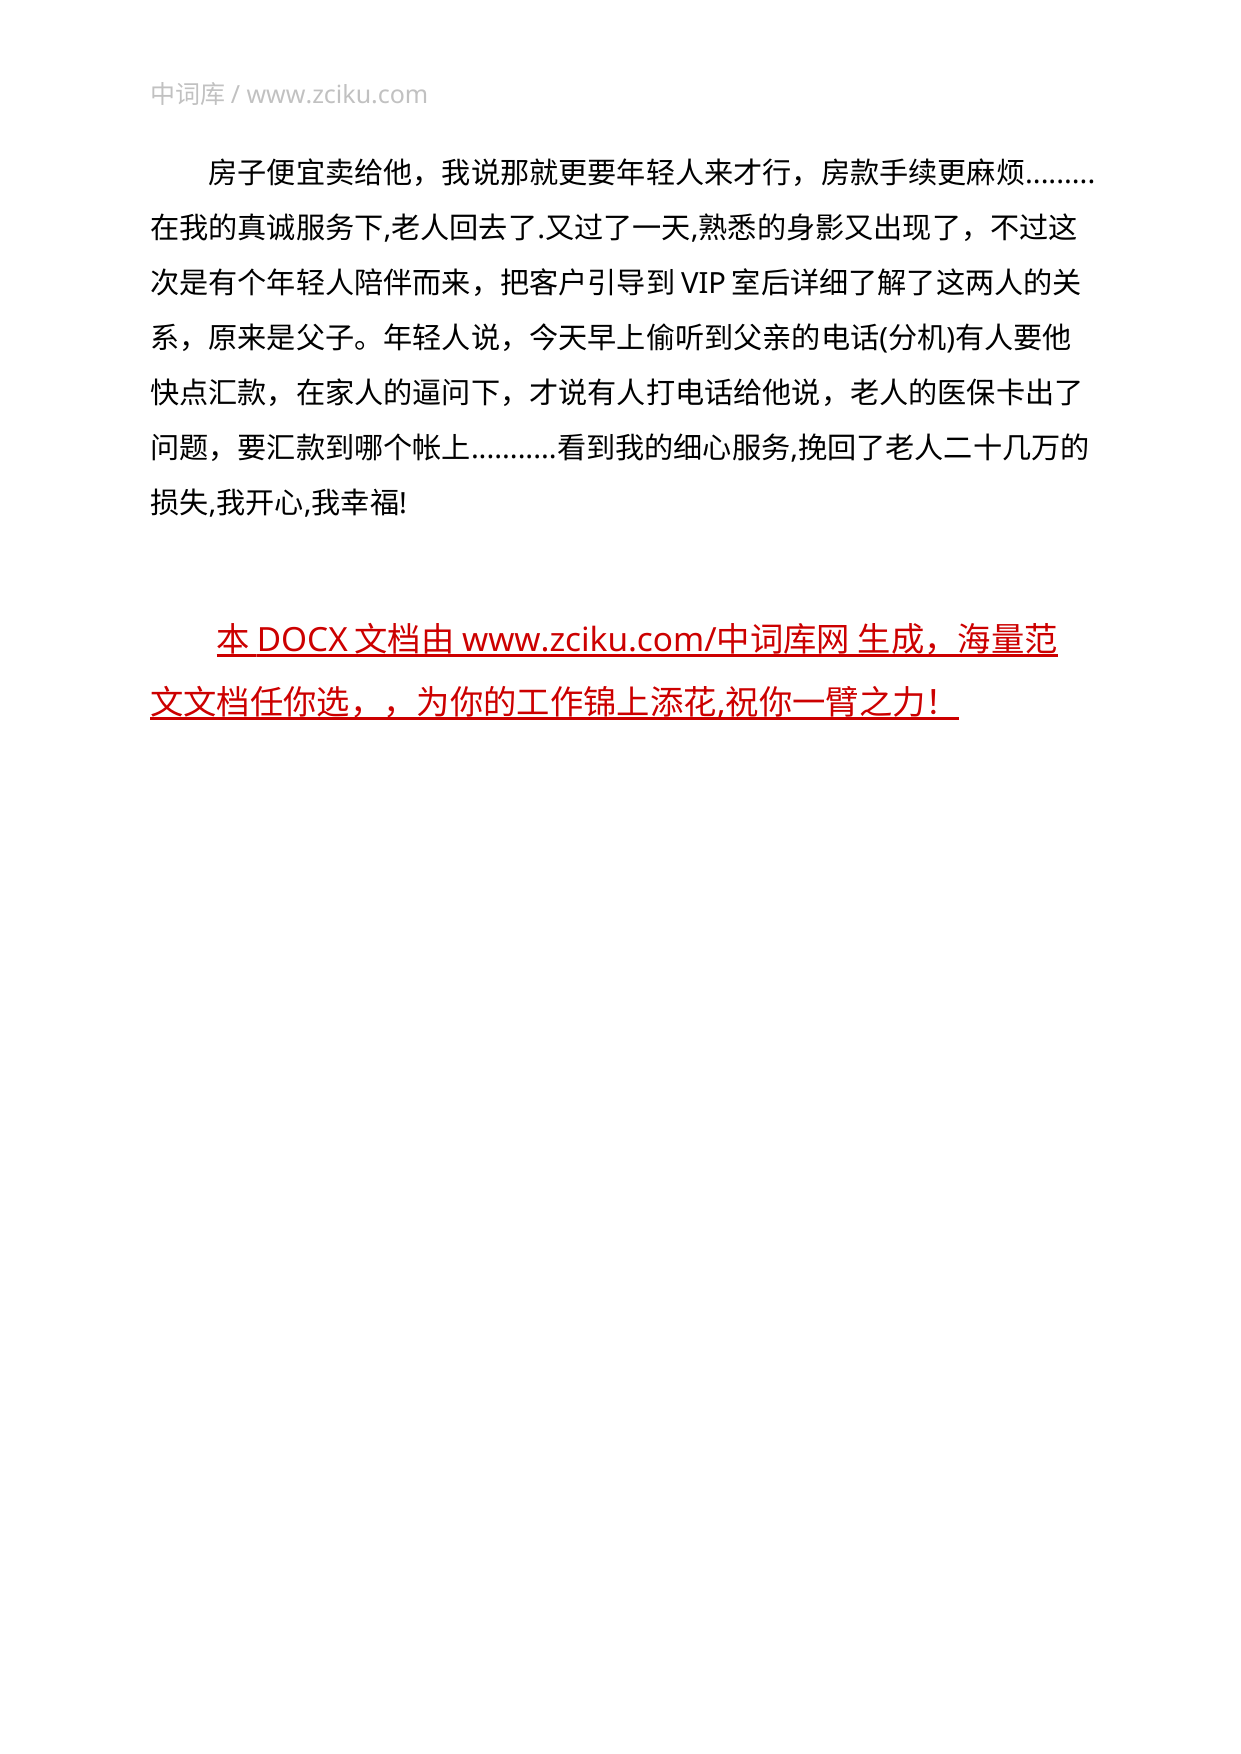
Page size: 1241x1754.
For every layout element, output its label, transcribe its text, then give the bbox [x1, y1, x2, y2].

text 房子便宜卖给他，我说那就更要年轻人来才行，房款手续更麻烦.........在我的真诚服务下,老人回去了.又过了一天,熟悉的身影又出现了，不过这次是有个年轻人陪伴而来，把客户引导到VIP室后详细了解了这两人的关系，原来是父子。年轻人说，今天早上偷听到父亲的电话(分机)有人要他快点汇款，在家人的逼问下，才说有人打电话给他说，老人的医保卡出了问题，要汇款到哪个帐上...........看到我的细心服务,挽回了老人二十几万的损失,我开心,我幸福! [150, 150, 1090, 522]
text 本DOCX文档由 www.zciku.com/中词库网 生成，海量范文文档任你选，，为你的工作锦上添花,祝你一臂之力！ [150, 613, 1090, 724]
